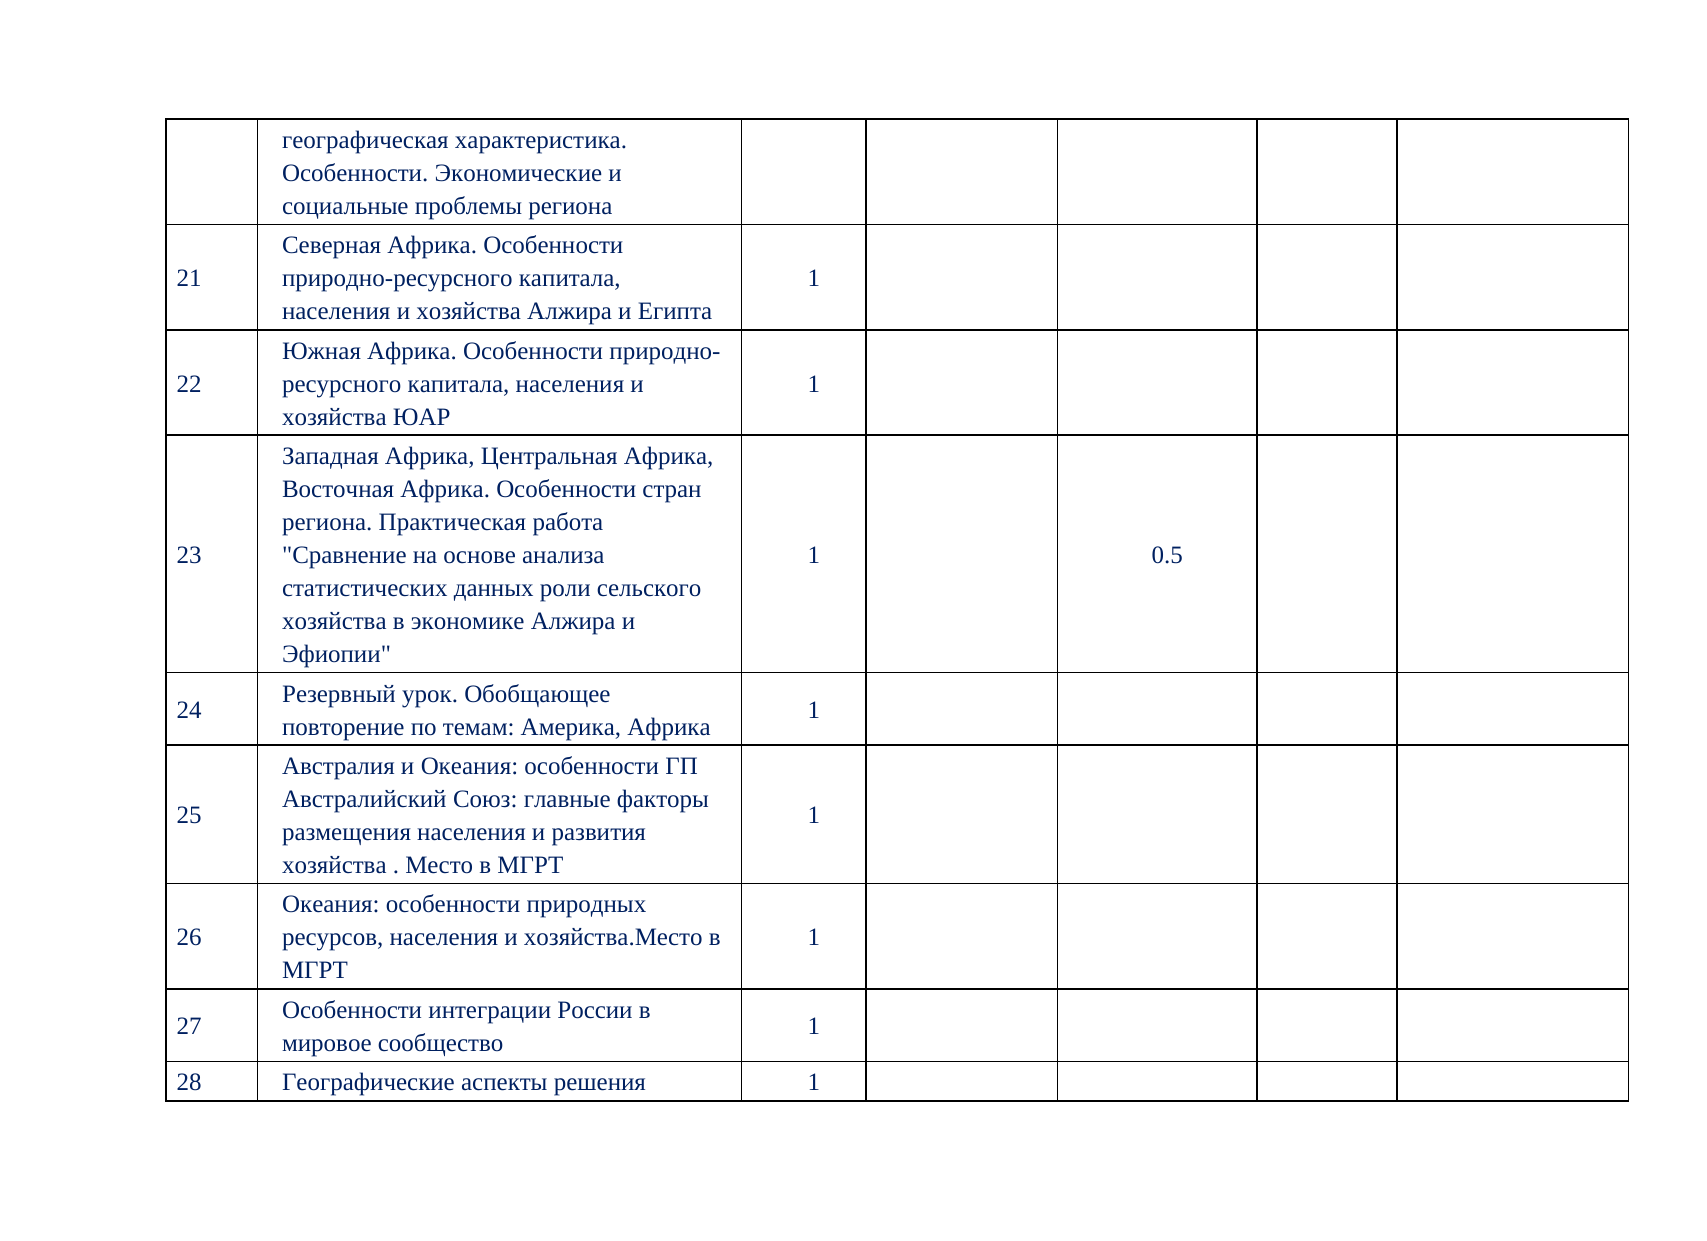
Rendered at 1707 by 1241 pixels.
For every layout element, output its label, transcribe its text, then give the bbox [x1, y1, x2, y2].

table_cell [1398, 436, 1628, 672]
table_cell 24 [167, 673, 257, 744]
table_cell 1 [742, 436, 865, 672]
table_cell [1058, 120, 1256, 223]
table_cell Австралия и Океания: особенности ГП Австралийский Союз: главные факторы размещения населения и развития хозяйства . Место в МГРТ [258, 746, 741, 883]
table_cell [1058, 1062, 1256, 1100]
table_cell 22 [167, 331, 257, 434]
table_cell [867, 746, 1057, 883]
table_cell [1398, 331, 1628, 434]
table_cell 28 [167, 1062, 257, 1100]
table_cell Западная Африка, Центральная Африка, Восточная Африка. Особенности стран региона. Практическая работа "Сравнение на основе анализа статистических данных роли сельского хозяйства в экономике Алжира и Эфиопии" [258, 436, 741, 672]
table_cell 1 [742, 120, 865, 223]
table_cell [867, 436, 1057, 672]
table_cell [1258, 884, 1396, 988]
table_cell 26 [167, 884, 257, 988]
table_cell Южная Африка. Особенности природно-ресурсного капитала, населения и хозяйства ЮАР [258, 331, 741, 434]
table_cell [1058, 331, 1256, 434]
table_cell [1258, 436, 1396, 672]
table_cell [1258, 331, 1396, 434]
table_cell [867, 1062, 1057, 1100]
table_cell 23 [167, 436, 257, 672]
table_cell [867, 331, 1057, 434]
table_cell [1258, 1062, 1396, 1100]
table_cell [1058, 673, 1256, 744]
table_cell Океания: особенности природных ресурсов, населения и хозяйства.Место в МГРТ [258, 884, 741, 988]
table_cell [1258, 990, 1396, 1061]
table_cell [867, 225, 1057, 329]
table_cell [1398, 120, 1628, 223]
table_cell [867, 673, 1057, 744]
table_cell [1398, 1062, 1628, 1100]
table_cell [1398, 673, 1628, 744]
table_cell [258, 120, 741, 223]
table_cell 1 [742, 673, 865, 744]
table_cell [1258, 225, 1396, 329]
table_cell Северная Африка. Особенности природно-ресурсного капитала, населения и хозяйства Алжира и Египта [258, 225, 741, 329]
table_cell [867, 990, 1057, 1061]
table_cell 27 [167, 990, 257, 1061]
table_cell [1258, 746, 1396, 883]
table_cell 0.5 [1058, 436, 1256, 672]
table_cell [258, 1062, 741, 1100]
table_cell [1398, 990, 1628, 1061]
table_cell 1 [742, 225, 865, 329]
table_cell [1258, 120, 1396, 223]
table_cell 25 [167, 746, 257, 883]
table_cell 1 [742, 990, 865, 1061]
table_cell [1398, 746, 1628, 883]
table_cell [867, 120, 1057, 223]
table_cell [867, 884, 1057, 988]
table_cell 1 [742, 884, 865, 988]
table_cell 21 [167, 225, 257, 329]
table_cell Резервный урок. Обобщающее повторение по темам: Америка, Африка [258, 673, 741, 744]
table_cell 1 [742, 1062, 865, 1100]
table_cell 1 [742, 746, 865, 883]
table_cell [1398, 225, 1628, 329]
table_cell [1058, 225, 1256, 329]
table_cell Особенности интеграции России в мировое сообщество [258, 990, 741, 1061]
table_cell [1058, 884, 1256, 988]
table_cell [1398, 884, 1628, 988]
table_cell 20 [167, 120, 257, 223]
table_cell 1 [742, 331, 865, 434]
table_cell [1058, 746, 1256, 883]
table_cell [1258, 673, 1396, 744]
table_cell [1058, 990, 1256, 1061]
